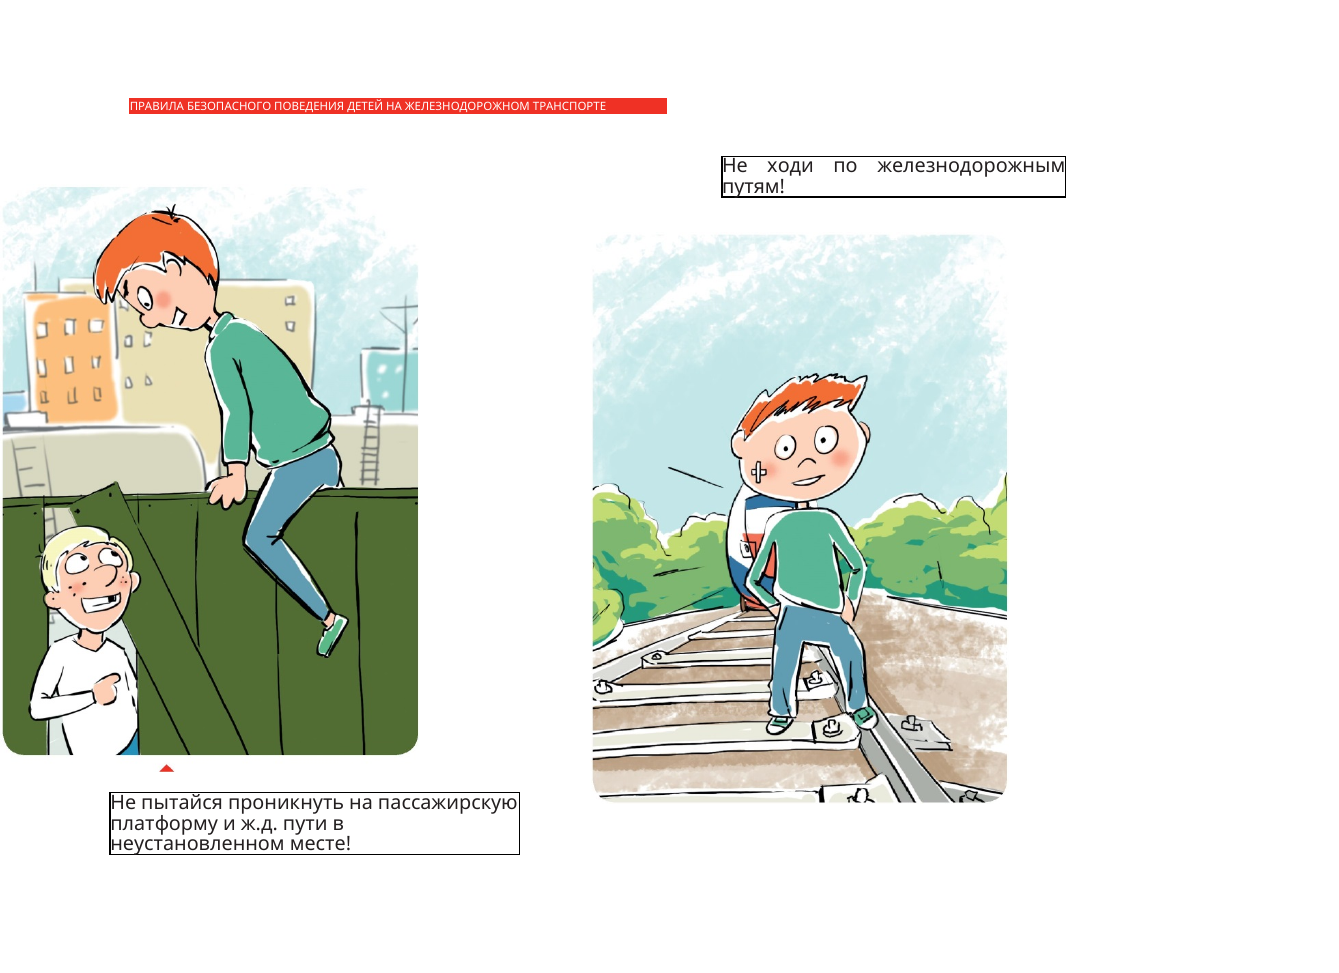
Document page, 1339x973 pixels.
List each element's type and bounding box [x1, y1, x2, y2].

picture [590, 232, 1009, 804]
picture [0, 184, 420, 772]
